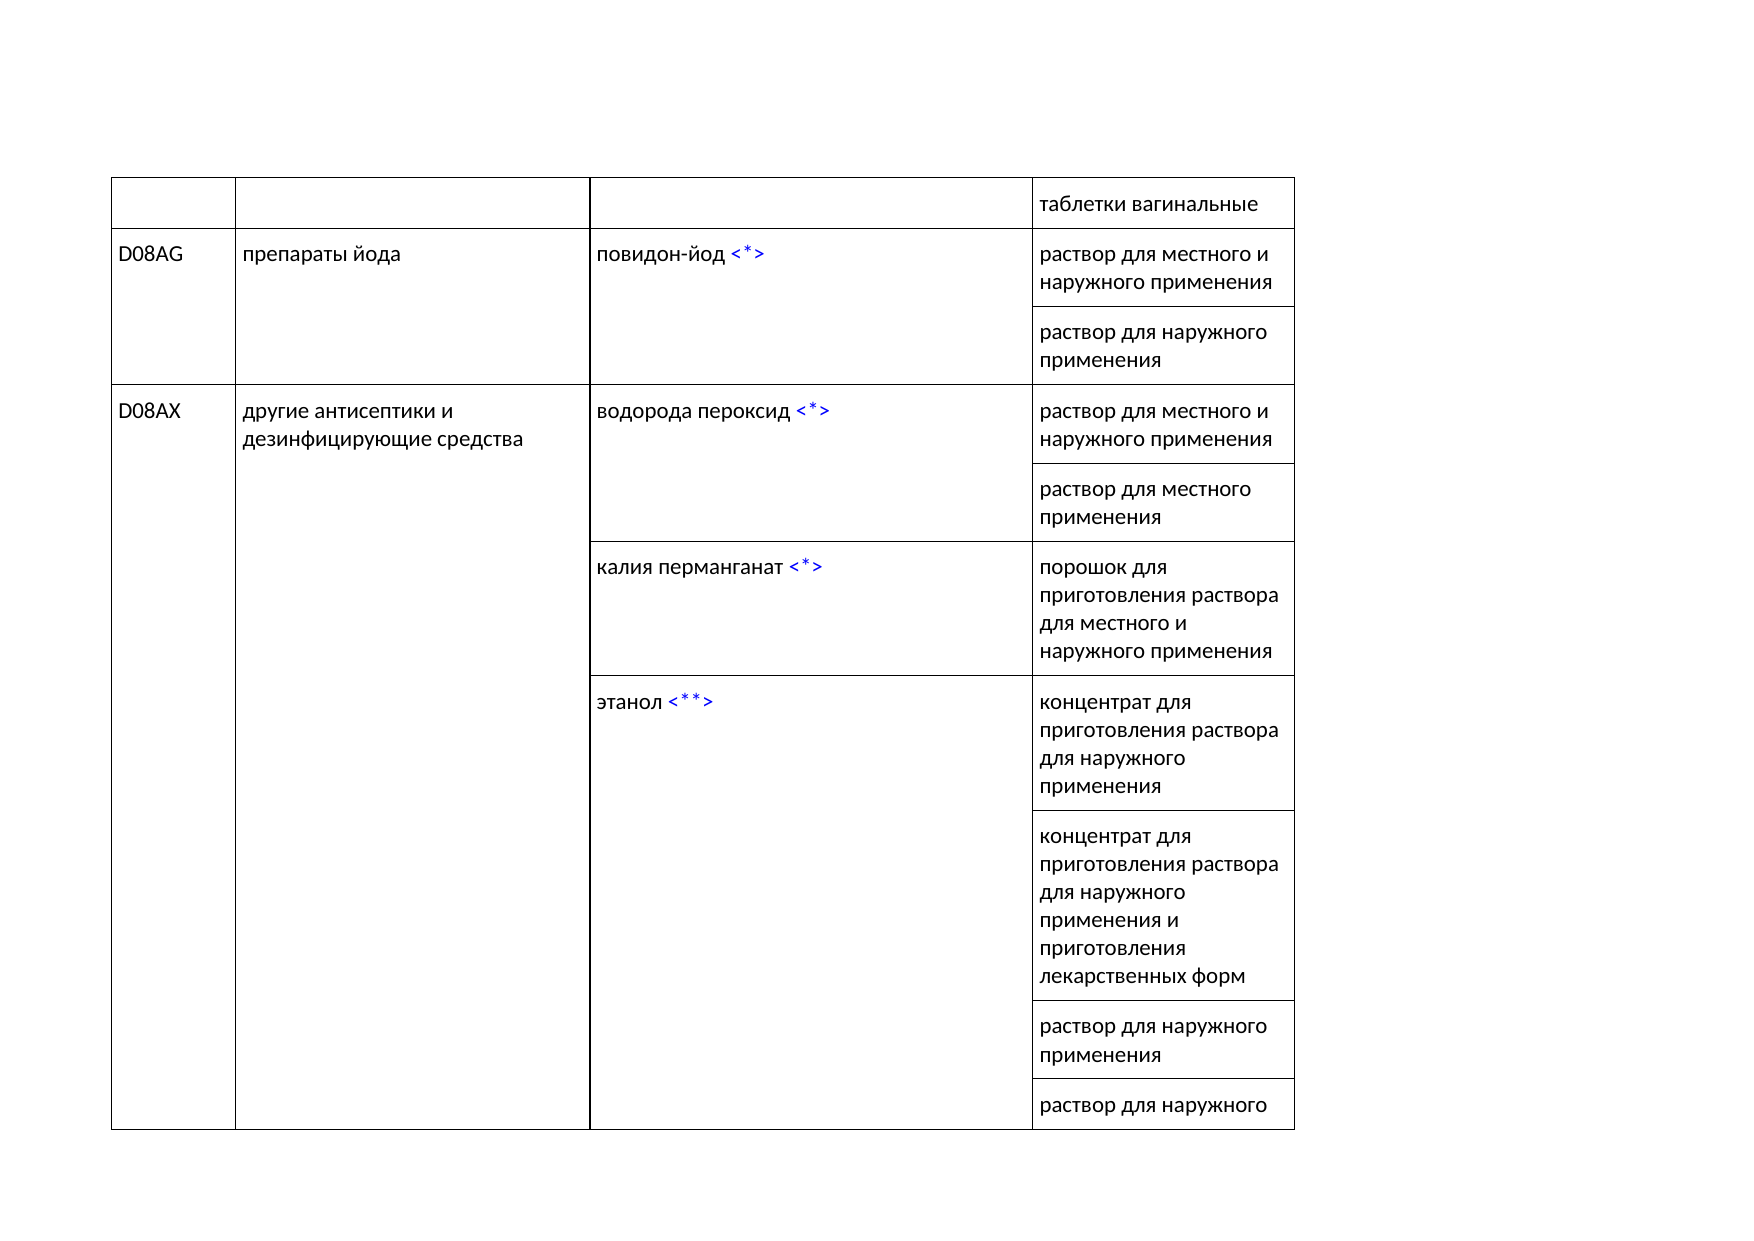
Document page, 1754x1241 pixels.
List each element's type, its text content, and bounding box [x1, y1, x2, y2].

table_cell раствор для местного и наружного применения [1033, 229, 1294, 306]
table_cell D08AG [112, 229, 235, 384]
table_cell раствор для наружного применения [1033, 307, 1294, 384]
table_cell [1033, 1079, 1294, 1129]
table_cell другие антисептики и дезинфицирующие средства [236, 385, 589, 1129]
table_cell этанол <**> [591, 676, 1032, 1129]
table_cell препараты йода [236, 229, 589, 384]
table_cell калия перманганат <*> [591, 542, 1032, 675]
table_cell порошок для приготовления раствора для местного и наружного применения [1033, 542, 1294, 675]
table_cell таблетки вагинальные [1033, 178, 1294, 227]
table_cell раствор для местного применения [1033, 464, 1294, 541]
table_cell раствор для местного и наружного применения [1033, 385, 1294, 462]
table_cell концентрат для приготовления раствора для наружного применения [1033, 676, 1294, 809]
table_cell водорода пероксид <*> [591, 385, 1032, 541]
table_cell концентрат для приготовления раствора для наружного применения и приготовления лекарственных форм [1033, 811, 1294, 1000]
table_cell D08AX [112, 385, 235, 1129]
table_cell повидон-йод <*> [591, 229, 1032, 384]
table_cell раствор для наружного применения [1033, 1001, 1294, 1078]
